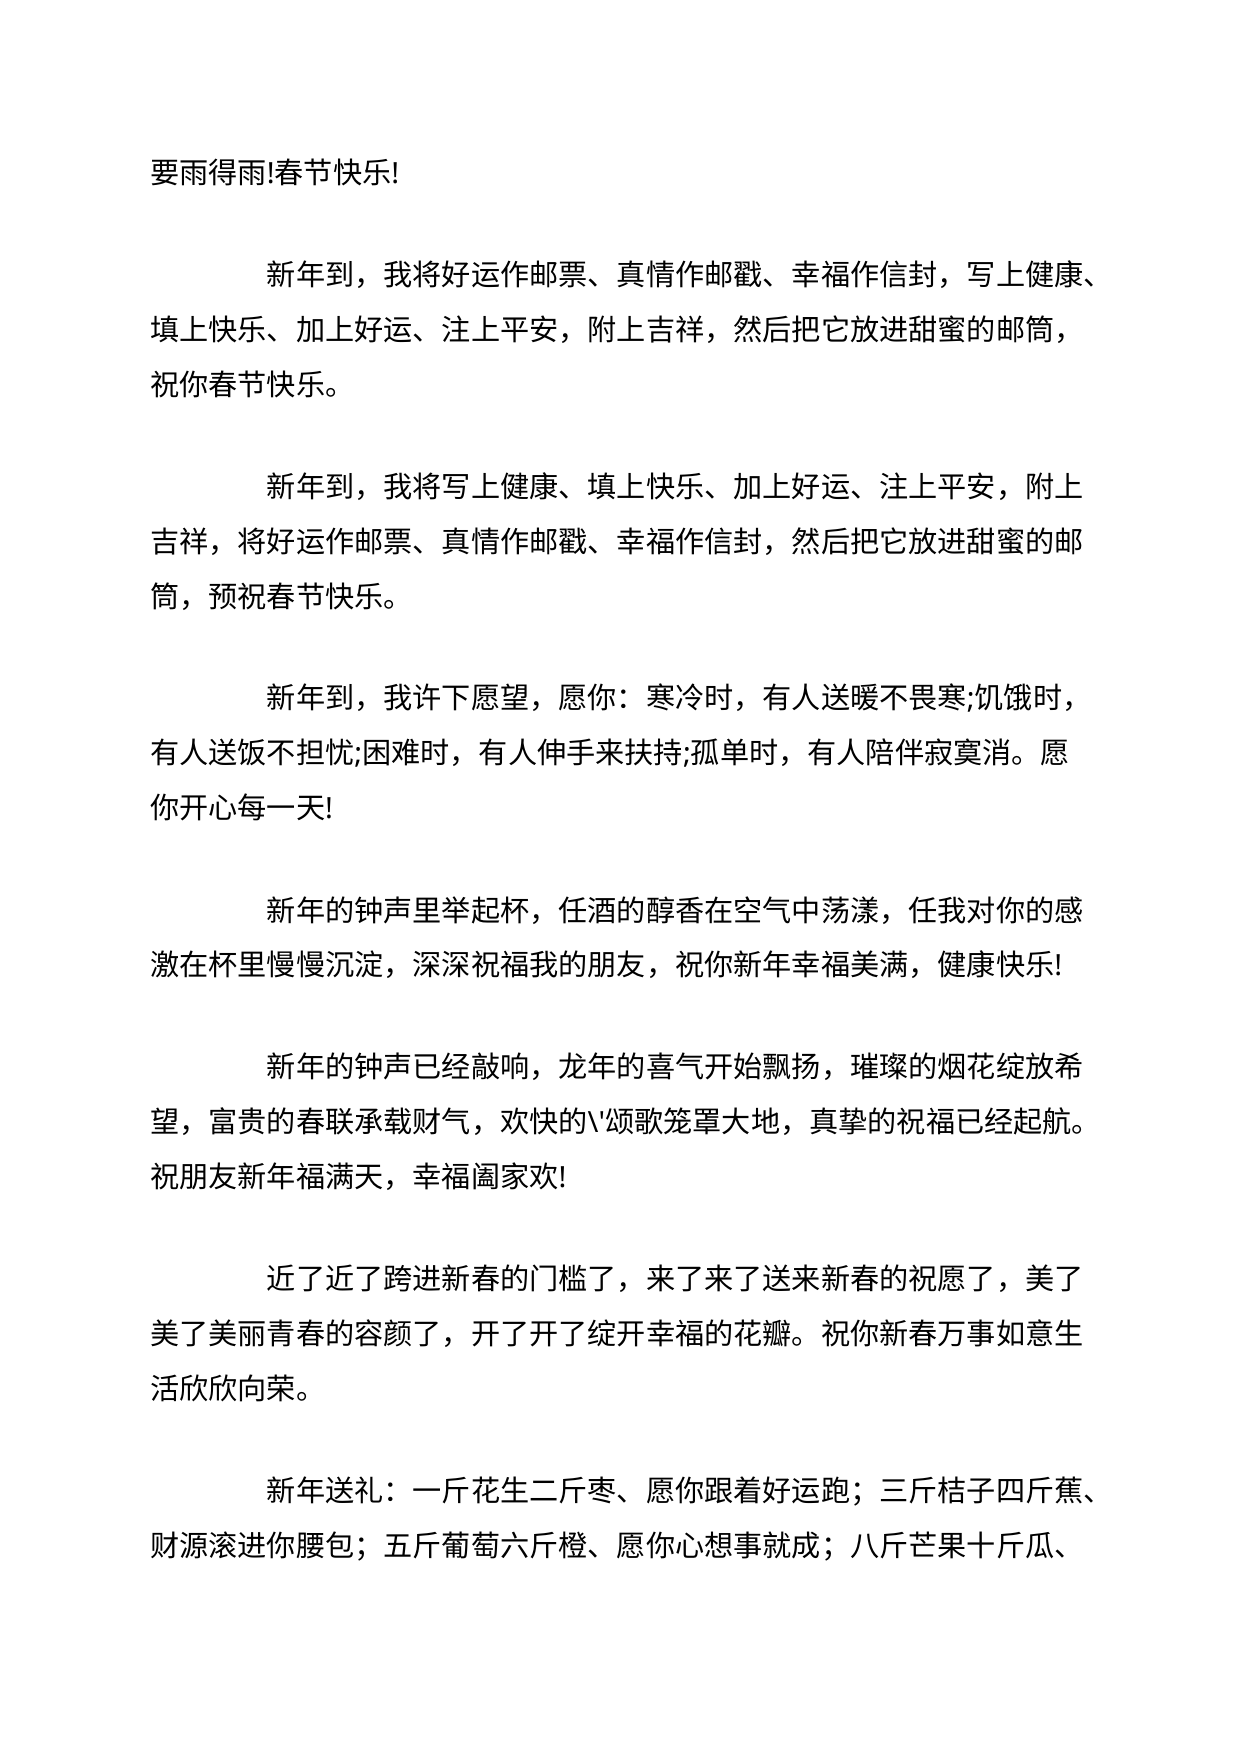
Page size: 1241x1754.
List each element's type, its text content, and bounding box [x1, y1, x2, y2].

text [150, 150, 1090, 192]
text 近了近了跨进新春的门槛了，来了来了送来新春的祝愿了，美了美了美丽青春的容颜了，开了开了绽开幸福的花瓣。祝你新春万事如意生活欣欣向荣。 [150, 1256, 1090, 1408]
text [150, 1467, 1090, 1564]
text 新年到，我许下愿望，愿你：寒冷时，有人送暖不畏寒;饥饿时，有人送饭不担忧;困难时，有人伸手来扶持;孤单时，有人陪伴寂寞消。愿你开心每一天! [150, 675, 1090, 827]
text 新年的钟声里举起杯，任酒的醇香在空气中荡漾，任我对你的感激在杯里慢慢沉淀，深深祝福我的朋友，祝你新年幸福美满，健康快乐! [150, 887, 1090, 984]
text 新年到，我将好运作邮票、真情作邮戳、幸福作信封，写上健康、填上快乐、加上好运、注上平安，附上吉祥，然后把它放进甜蜜的邮筒，祝你春节快乐。 [150, 252, 1090, 404]
text 新年的钟声已经敲响，龙年的喜气开始飘扬，璀璨的烟花绽放希望，富贵的春联承载财气，欢快的\'颂歌笼罩大地，真挚的祝福已经起航。祝朋友新年福满天，幸福阖家欢! [150, 1044, 1090, 1196]
text 新年到，我将写上健康、填上快乐、加上好运、注上平安，附上吉祥，将好运作邮票、真情作邮戳、幸福作信封，然后把它放进甜蜜的邮筒，预祝春节快乐。 [150, 463, 1090, 616]
